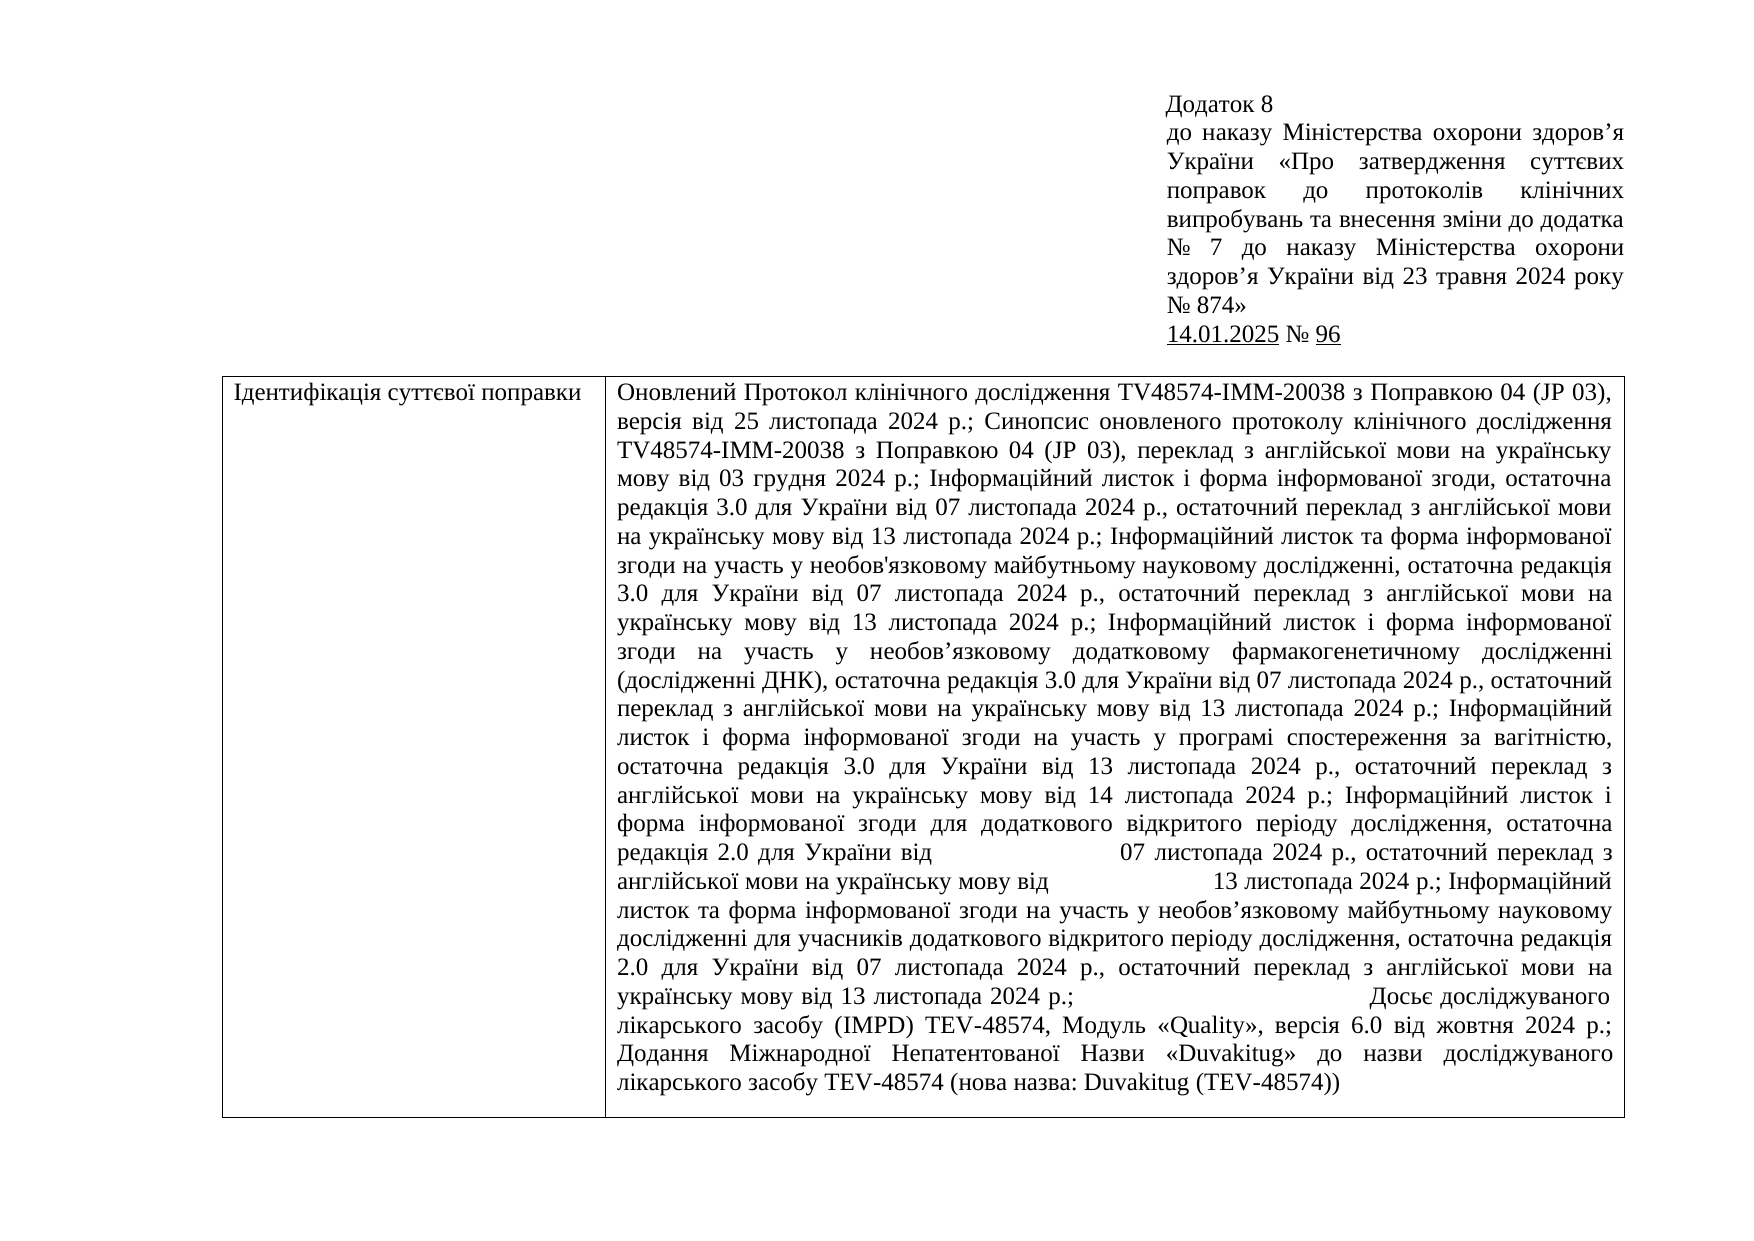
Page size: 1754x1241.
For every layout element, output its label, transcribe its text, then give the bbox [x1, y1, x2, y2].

text 14.01.2025 № 96 [1167, 319, 1624, 347]
table_header Ідентифікація суттєвої поправки [223, 377, 605, 1117]
table_header Оновлений Протокол клінічного дослідження TV48574-IMM-20038 з Поправкою 04 (JP 03), версія від 25 листопада 2024 р.; Синопсис оновленого протоколу клінічного дослідження TV48574-IMM-20038 з Поправкою 04 (JP 03), переклад з англійської мови на українську мову від 03 грудня 2024 р.; Інформаційний листок і форма інформованої згоди, остаточна редакція 3.0 для України від 07 листопада 2024 р., остаточний переклад з англійської мови на українську мову від 13 листопада 2024 р.; Інформаційний листок та форма інформованої згоди на участь у необов'язковому майбутньому науковому дослідженні, остаточна редакція 3.0 для України від 07 листопада 2024 р., остаточний переклад з англійської мови на українську мову від 13 листопада 2024 р.; Інформаційний листок і форма інформованої згоди на участь у необов’язковому додатковому фармакогенетичному дослідженні (дослідженні ДНК), остаточна редакція 3.0 для України від 07 листопада 2024 р., остаточний переклад з англійської мови на українську мову від 13 листопада 2024 р.; Інформаційний листок і форма інформованої згоди на участь у програмі спостереження за вагітністю, остаточна редакція 3.0 для України від 13 листопада 2024 р., остаточний переклад з англійської мови на українську мову від 14 листопада 2024 р.; Інформаційний листок і форма інформованої згоди для додаткового відкритого періоду дослідження, остаточна редакція 2.0 для України від 07 листопада 2024 р., остаточний переклад з англійської мови на українську мову від 13 листопада 2024 р.; Інформаційний листок та форма інформованої згоди на участь у необов’язковому майбутньому науковому дослідженні для учасників додаткового відкритого періоду дослідження, остаточна редакція 2.0 для України від 07 листопада 2024 р., остаточний переклад з англійської мови на українську мову від 13 листопада 2024 р.; Досьє досліджуваного лікарського засобу (IMPD) TEV-48574, Модуль «Quality», версія 6.0 від жовтня 2024 р.; Додання Міжнародної Непатентованої Назви «Duvakitug» до назви досліджуваного лікарського засобу TEV-48574 (нова назва: Duvakitug (TEV-48574)) [606, 377, 1624, 1117]
text до наказу Міністерства охорони здоров’я України «Про затвердження суттєвих поправок до протоколів клінічних випробувань та внесення зміни до додатка № 7 до наказу Міністерства охорони здоров’я України від 23 травня 2024 року № 874» [1167, 117, 1624, 319]
text Додаток 8 [222, 89, 1624, 117]
